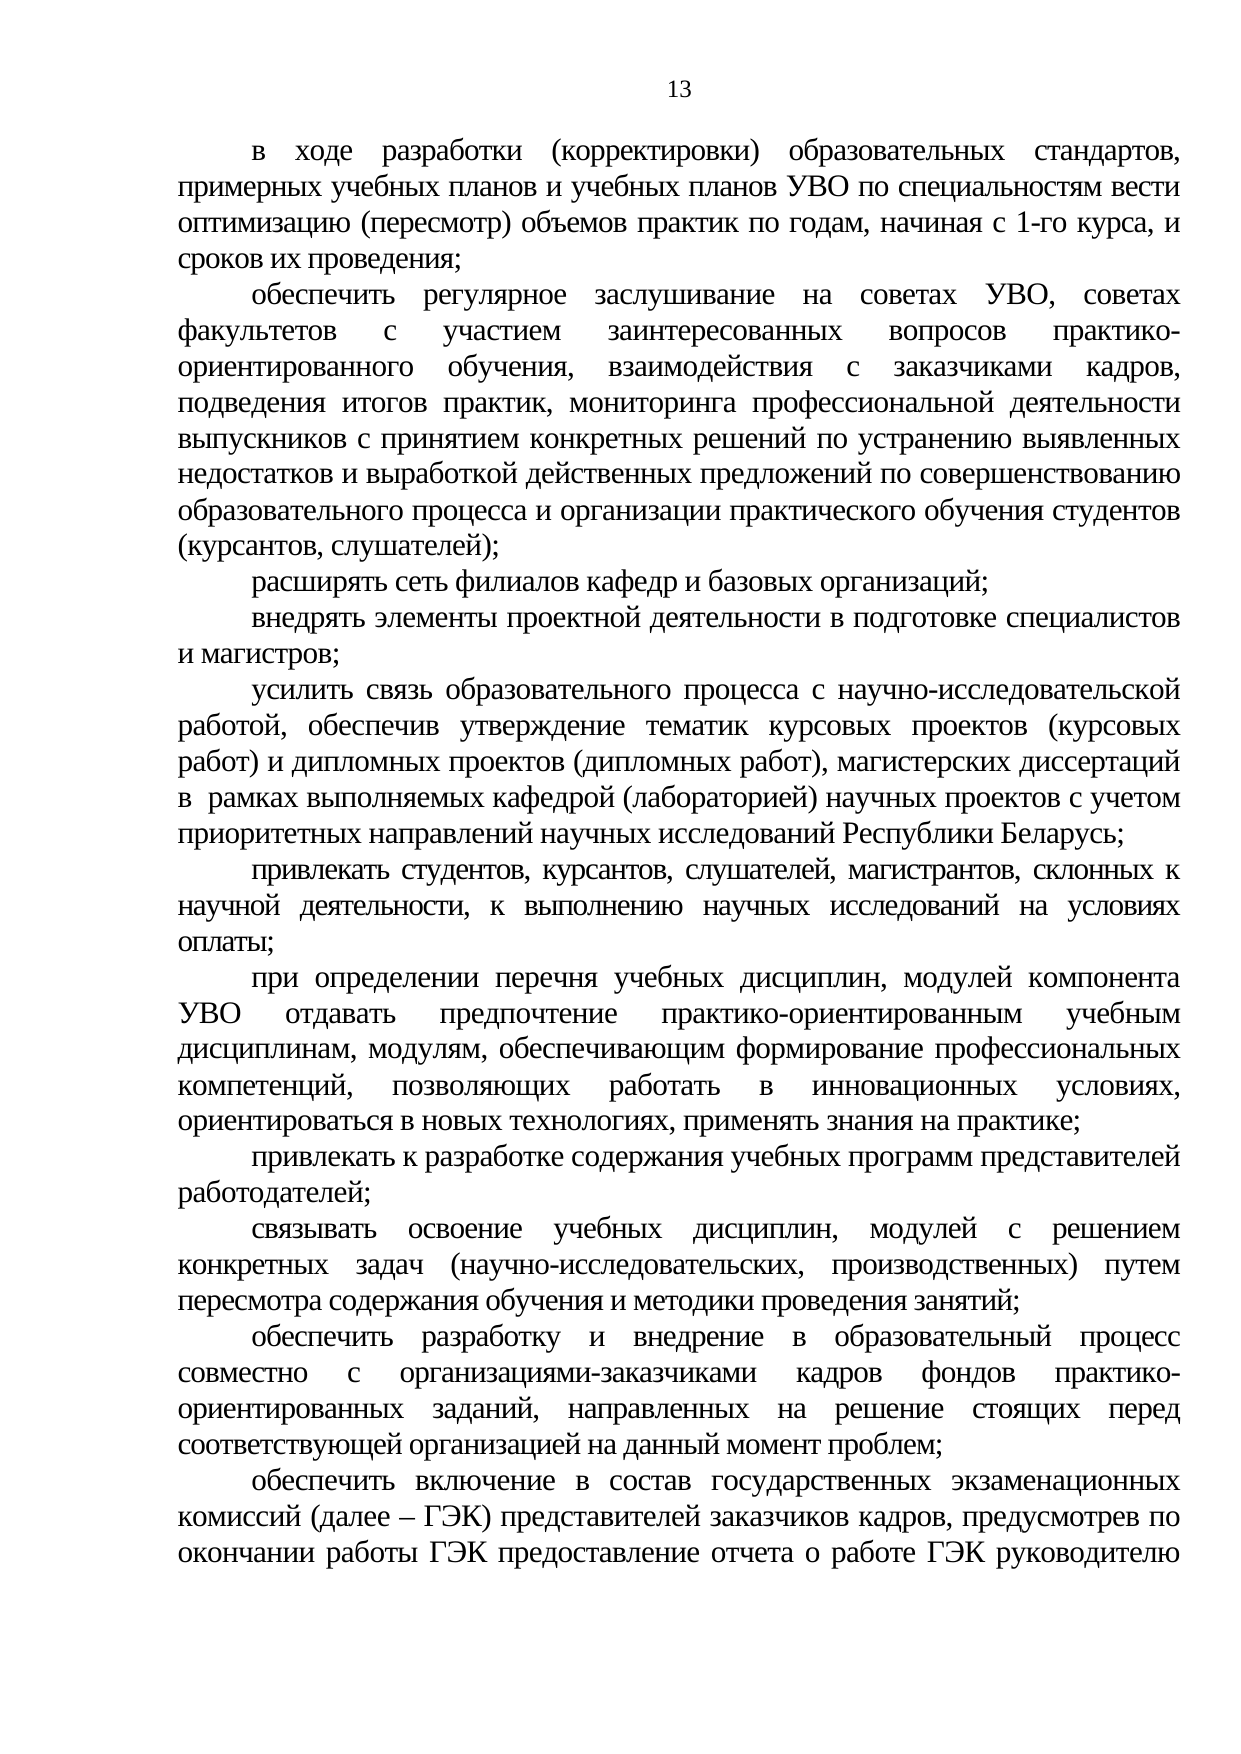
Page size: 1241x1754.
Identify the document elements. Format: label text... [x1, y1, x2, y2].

text обеспечить регулярное заслушивание на советах УВО, советах факультетов с участием заинтересованных вопросов практико-ориентированного обучения, взаимодействия с заказчиками кадров, подведения итогов практик, мониторинга профессиональной деятельности выпускников с принятием конкретных решений по устранению выявленных недостатков и выработкой действенных предложений по совершенствованию образовательного процесса и организации практического обучения студентов (курсантов, слушателей); [177, 275, 1181, 563]
text в ходе разработки (корректировки) образовательных стандартов, примерных учебных планов и учебных планов УВО по специальностям вести оптимизацию (пересмотр) объемов практик по годам, начиная с 1-го курса, и сроков их проведения; [177, 131, 1181, 275]
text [177, 1461, 1181, 1569]
text расширять сеть филиалов кафедр и базовых организаций; [177, 563, 1181, 598]
text усилить связь образовательного процесса с научно-исследовательской работой, обеспечив утверждение тематик курсовых проектов (курсовых работ) и дипломных проектов (дипломных работ), магистерских диссертаций в рамках выполняемых кафедрой (лабораторией) научных проектов с учетом приоритетных направлений научных исследований Республики Беларусь; [177, 670, 1181, 850]
text привлекать к разработке содержания учебных программ представителей работодателей; [177, 1138, 1181, 1209]
text обеспечить разработку и внедрение в образовательный процесс совместно с организациями-заказчиками кадров фондов практико-ориентированных заданий, направленных на решение стоящих перед соответствующей организацией на данный момент проблем; [177, 1317, 1181, 1461]
text внедрять элементы проектной деятельности в подготовке специалистов и магистров; [177, 598, 1181, 670]
text при определении перечня учебных дисциплин, модулей компонента УВО отдавать предпочтение практико-ориентированным учебным дисциплинам, модулям, обеспечивающим формирование профессиональных компетенций, позволяющих работать в инновационных условиях, ориентироваться в новых технологиях, применять знания на практике; [177, 958, 1181, 1138]
text связывать освоение учебных дисциплин, модулей с решением конкретных задач (научно-исследовательских, производственных) путем пересмотра содержания обучения и методики проведения занятий; [177, 1209, 1181, 1317]
text привлекать студентов, курсантов, слушателей, магистрантов, склонных к научной деятельности, к выполнению научных исследований на условиях оплаты; [177, 850, 1181, 958]
